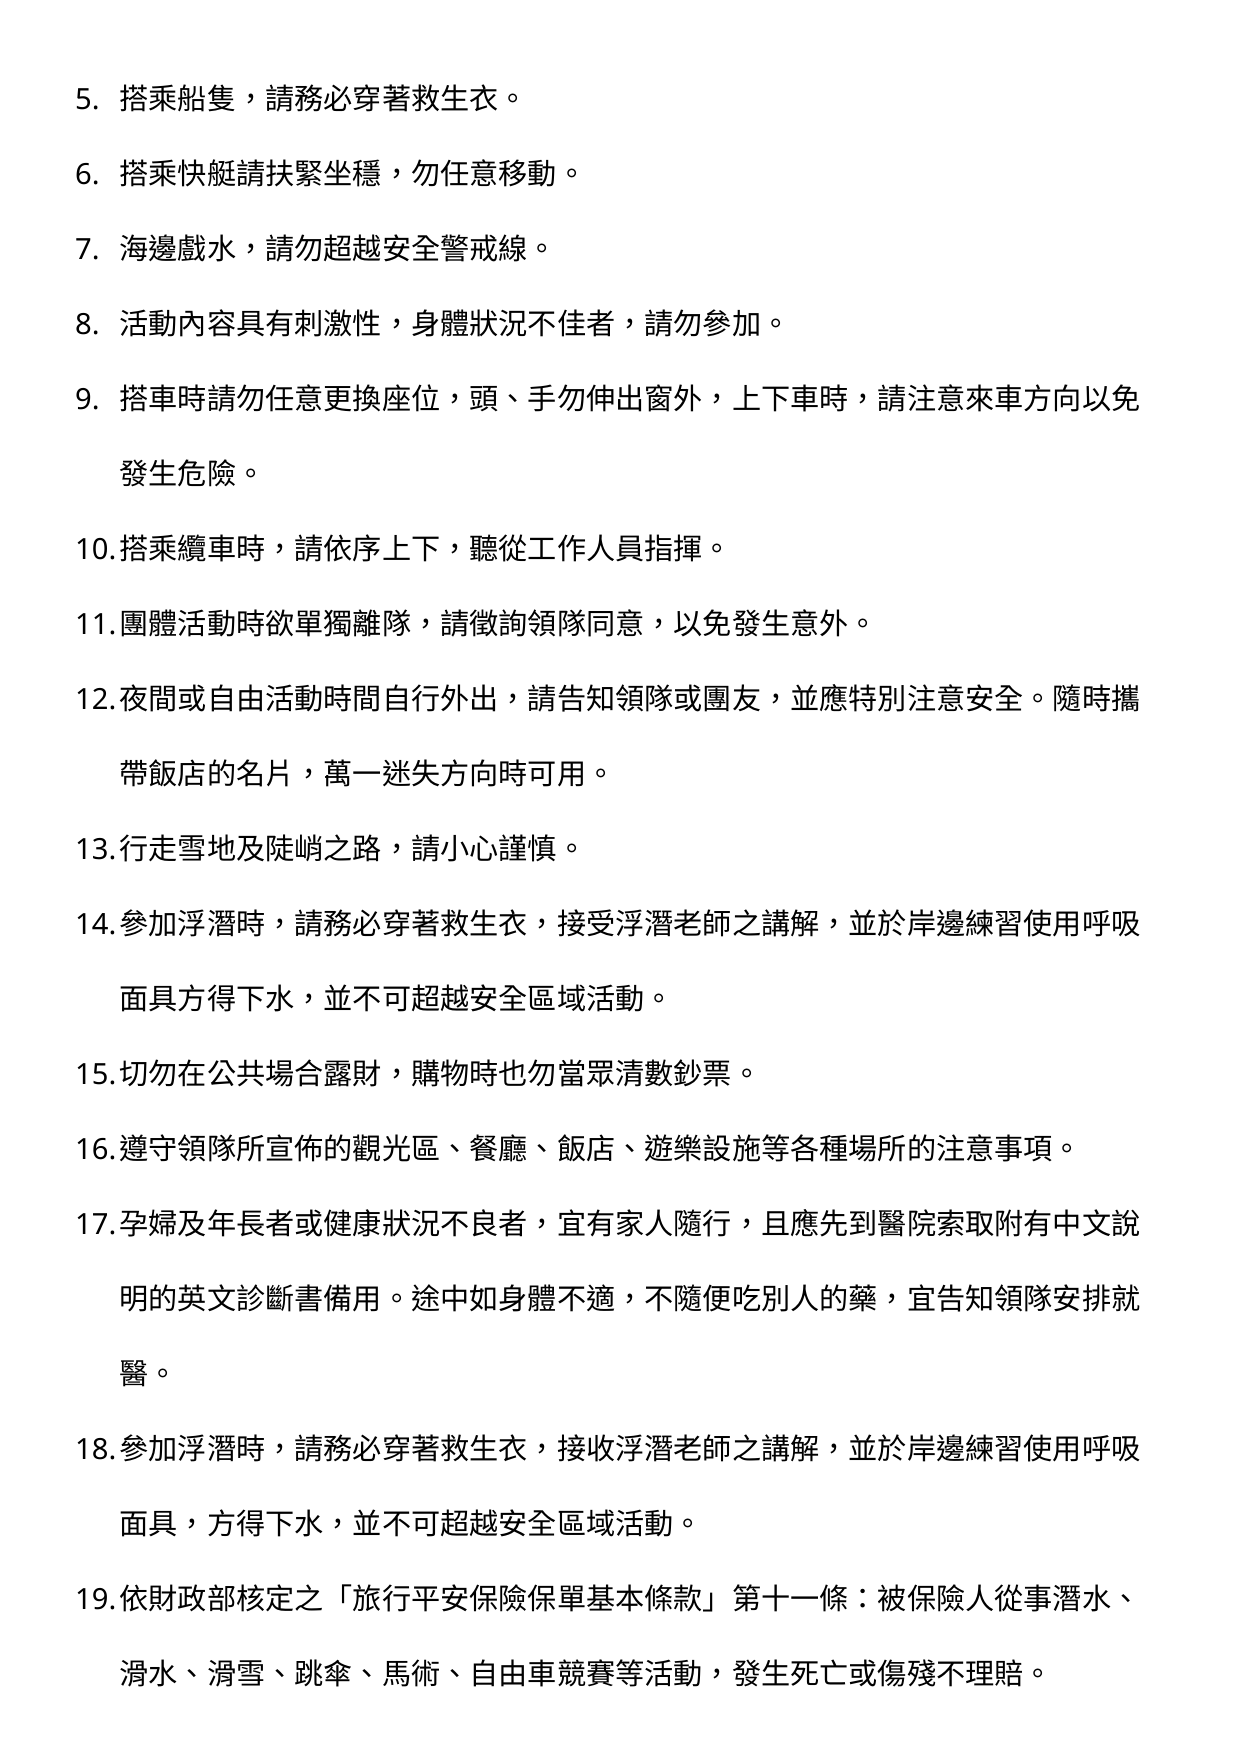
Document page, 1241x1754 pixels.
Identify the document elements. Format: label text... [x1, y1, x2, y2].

list 孕婦及年長者或健康狀況不良者，宜有家人隨行，且應先到醫院索取附有中文說明的英文診斷書備用。途中如身體不適，不隨便吃別人的藥，宜告知領隊安排就醫。 [75, 1184, 1165, 1409]
list 參加浮潛時，請務必穿著救生衣，接受浮潛老師之講解，並於岸邊練習使用呼吸面具方得下水，並不可超越安全區域活動。 [75, 884, 1165, 1034]
list 活動內容具有刺激性，身體狀況不佳者，請勿參加。 [75, 284, 1165, 359]
list 遵守領隊所宣佈的觀光區、餐廳、飯店、遊樂設施等各種場所的注意事項。 [75, 1109, 1165, 1184]
list 搭乘船隻，請務必穿著救生衣。 [75, 59, 1165, 134]
list 行走雪地及陡峭之路，請小心謹慎。 [75, 809, 1165, 884]
list 依財政部核定之「旅行平安保險保單基本條款」第十一條：被保險人從事潛水、滑水、滑雪、跳傘、馬術、自由車競賽等活動，發生死亡或傷殘不理賠。 [75, 1559, 1165, 1709]
list 搭乘快艇請扶緊坐穩，勿任意移動。 [75, 134, 1165, 209]
list 海邊戲水，請勿超越安全警戒線。 [75, 209, 1165, 284]
list 團體活動時欲單獨離隊，請徵詢領隊同意，以免發生意外。 [75, 584, 1165, 659]
list 搭車時請勿任意更換座位，頭、手勿伸出窗外，上下車時，請注意來車方向以免發生危險。 [75, 359, 1165, 509]
list 參加浮潛時，請務必穿著救生衣，接收浮潛老師之講解，並於岸邊練習使用呼吸面具，方得下水，並不可超越安全區域活動。 [75, 1409, 1165, 1559]
list 夜間或自由活動時間自行外出，請告知領隊或團友，並應特別注意安全。隨時攜帶飯店的名片，萬一迷失方向時可用。 [75, 659, 1165, 809]
list 搭乘纜車時，請依序上下，聽從工作人員指揮。 [75, 509, 1165, 584]
list 切勿在公共場合露財，購物時也勿當眾清數鈔票。 [75, 1034, 1165, 1109]
